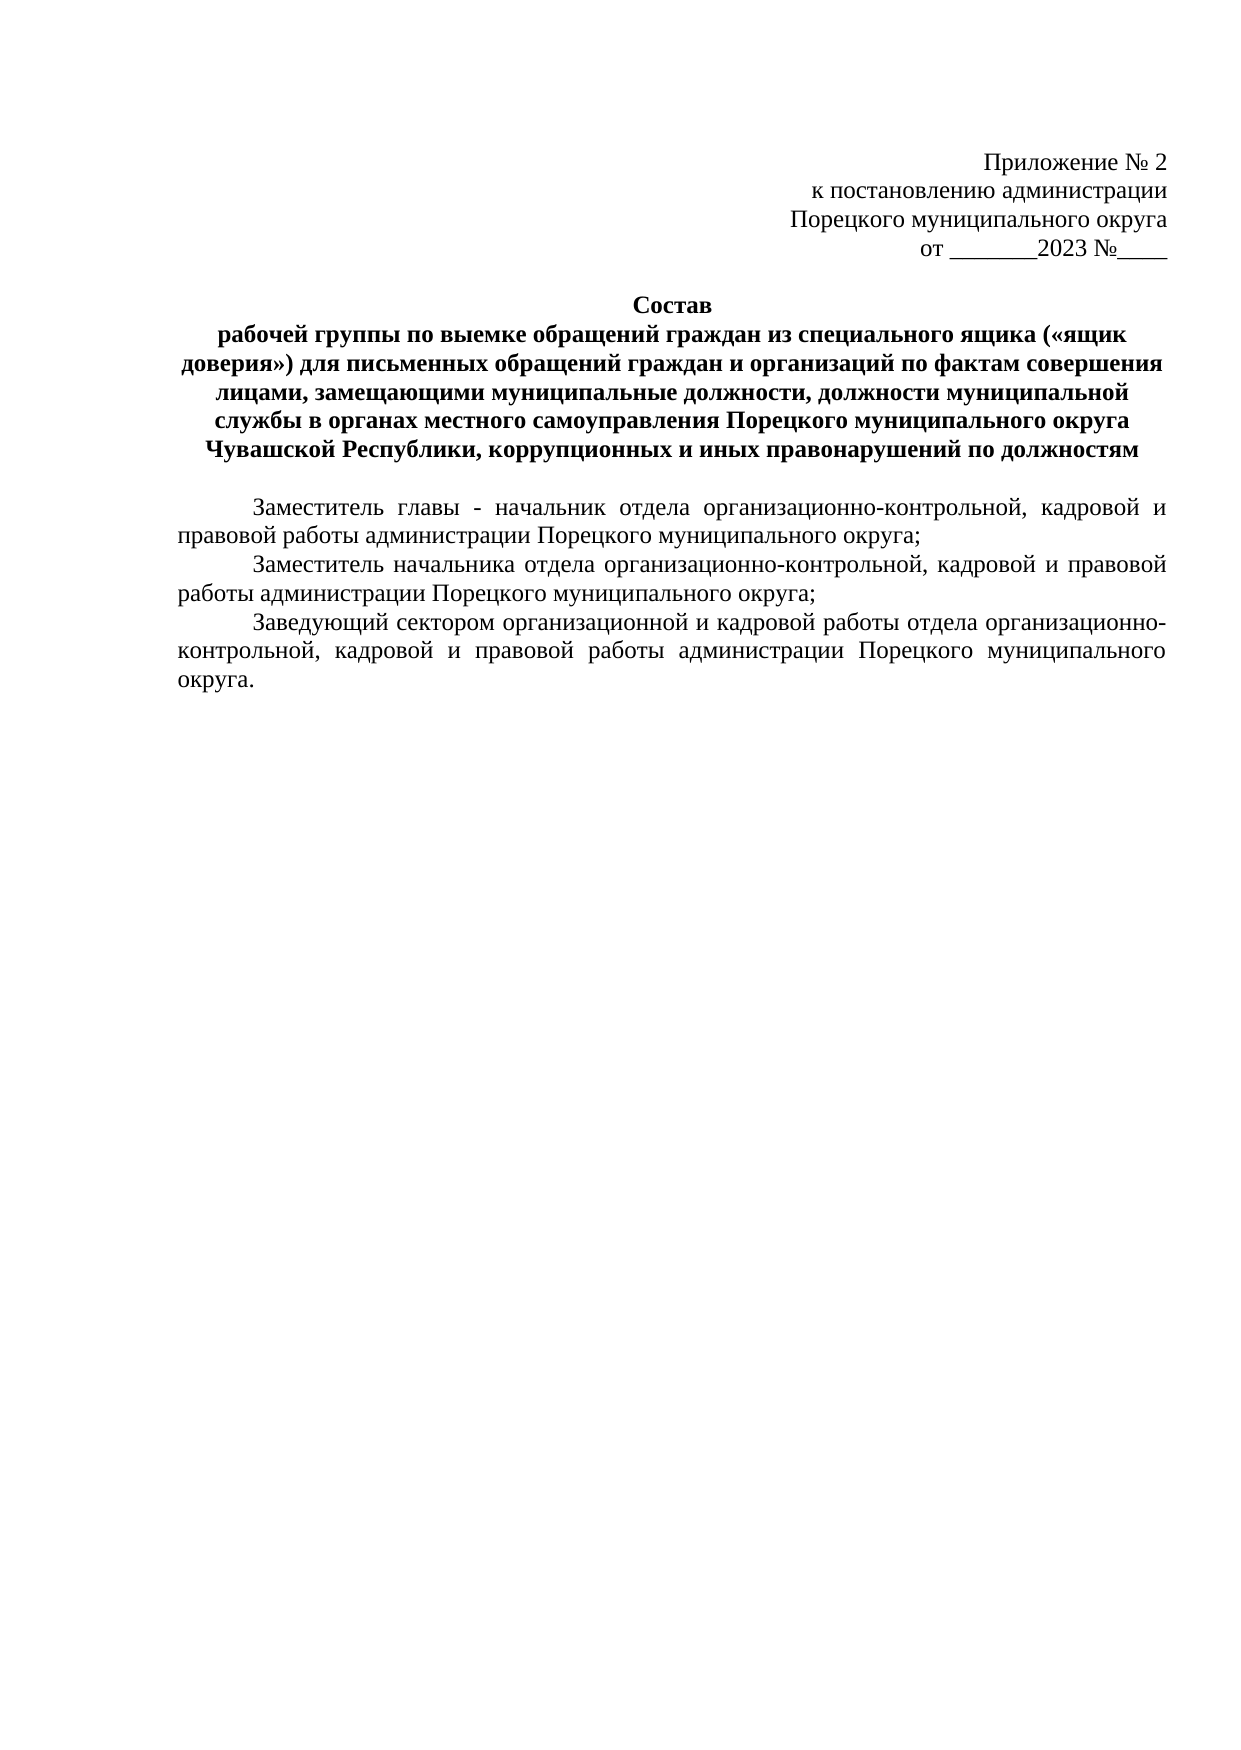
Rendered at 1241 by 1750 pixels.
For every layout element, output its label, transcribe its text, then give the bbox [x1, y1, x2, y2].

text Заведующий сектором организационной и кадровой работы отдела организационно-контрольной, кадровой и правовой работы администрации Порецкого муниципального округа. [177, 607, 1167, 693]
text Заместитель главы - начальник отдела организационно-контрольной, кадровой и правовой работы администрации Порецкого муниципального округа; [177, 492, 1167, 549]
subtitle Состав рабочей группы по выемке обращений граждан из специального ящика («ящик доверия») для письменных обращений граждан и организаций по фактам совершения лицами, замещающими муниципальные должности, должности муниципальной службы в органах местного самоуправления Порецкого муниципального округа Чувашской Республики, коррупционных и иных правонарушений по должностям [177, 291, 1167, 463]
text Приложение № 2 к постановлению администрации Порецкого муниципального округа от _______2023 №____ [177, 147, 1167, 262]
text Заместитель начальника отдела организационно-контрольной, кадровой и правовой работы администрации Порецкого муниципального округа; [177, 549, 1167, 607]
